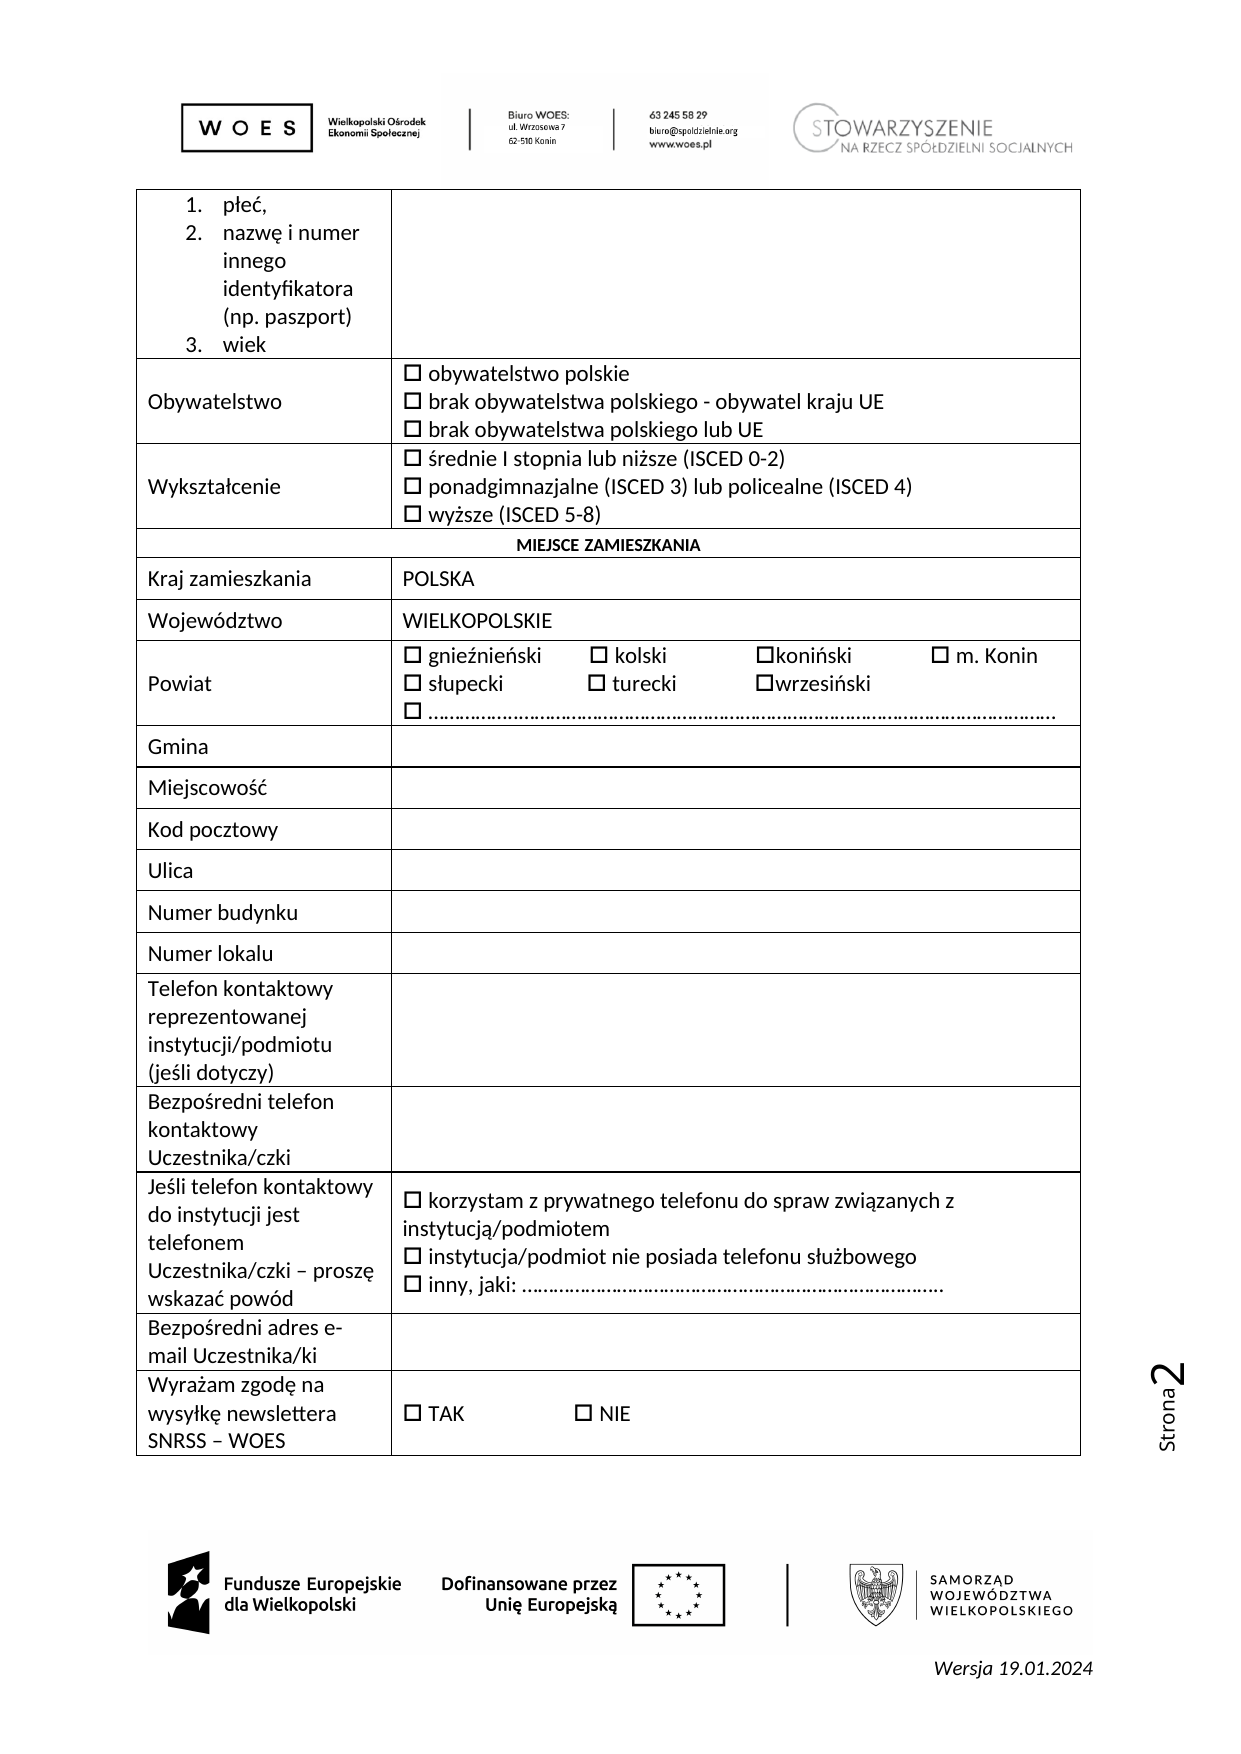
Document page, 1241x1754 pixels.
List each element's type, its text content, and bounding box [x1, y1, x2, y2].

table_cell [392, 974, 1080, 1086]
picture [147, 73, 1093, 189]
table_cell Ulica [137, 850, 391, 890]
table_cell Numer lokalu [137, 933, 391, 973]
table_cell średnie I stopnia lub niższe (ISCED 0-2) ponadgimnazjalne (ISCED 3) lub policealne (ISCED 4) wyższe (ISCED 5-8) [392, 444, 1080, 528]
table_cell W przypadku braku PESEL proszę podać płeć, nazwę i numer innego identyfikatora (np. paszport) wiek [137, 190, 391, 358]
table_cell obywatelstwo polskie brak obywatelstwa polskiego - obywatel kraju UE brak obywatelstwa polskiego lub UE [392, 359, 1080, 443]
table_cell [392, 726, 1080, 766]
table_cell Bezpośredni telefon kontaktowy Uczestnika/czki [137, 1087, 391, 1171]
table_cell Powiat [137, 641, 391, 725]
table_cell [392, 891, 1080, 932]
table_cell gnieźnieński kolski koniński m. Konin słupecki turecki wrzesiński ……………..………………………………………………………………………………………… [392, 641, 1080, 725]
table_cell Kod pocztowy [137, 809, 391, 849]
table_cell TAK NIE [392, 1371, 1080, 1455]
table_cell [392, 190, 1080, 358]
table_cell Miejscowość [137, 768, 391, 808]
table_cell miejsce zamieszkania [137, 529, 1080, 557]
table_cell [392, 1087, 1080, 1171]
table_cell Jeśli telefon kontaktowy do instytucji jest telefonem Uczestnika/czki – proszę wskazać powód [137, 1173, 391, 1312]
table_cell [392, 933, 1080, 973]
picture [147, 1530, 1093, 1655]
table_cell [392, 850, 1080, 890]
table_cell POLSKA [392, 558, 1080, 598]
table_cell Bezpośredni adres e-mail Uczestnika/ki [137, 1314, 391, 1369]
table_cell korzystam z prywatnego telefonu do spraw związanych z instytucją/podmiotem instytucja/podmiot nie posiada telefonu służbowego inny, jaki: …………………………………………………………………….. [392, 1173, 1080, 1312]
table_cell [392, 1314, 1080, 1369]
table_cell Numer budynku [137, 891, 391, 932]
table_cell Obywatelstwo [137, 359, 391, 443]
table_cell [392, 809, 1080, 849]
table_cell Kraj zamieszkania [137, 558, 391, 598]
table_cell Wyrażam zgodę na wysyłkę newslettera SNRSS – WOES [137, 1371, 391, 1455]
table_cell WIELKOPOLSKIE [392, 600, 1080, 640]
table_cell Telefon kontaktowy reprezentowanej instytucji/podmiotu (jeśli dotyczy) [137, 974, 391, 1086]
table_cell [392, 768, 1080, 808]
table_cell Województwo [137, 600, 391, 640]
table_cell Gmina [137, 726, 391, 766]
table_cell Wykształcenie [137, 444, 391, 528]
